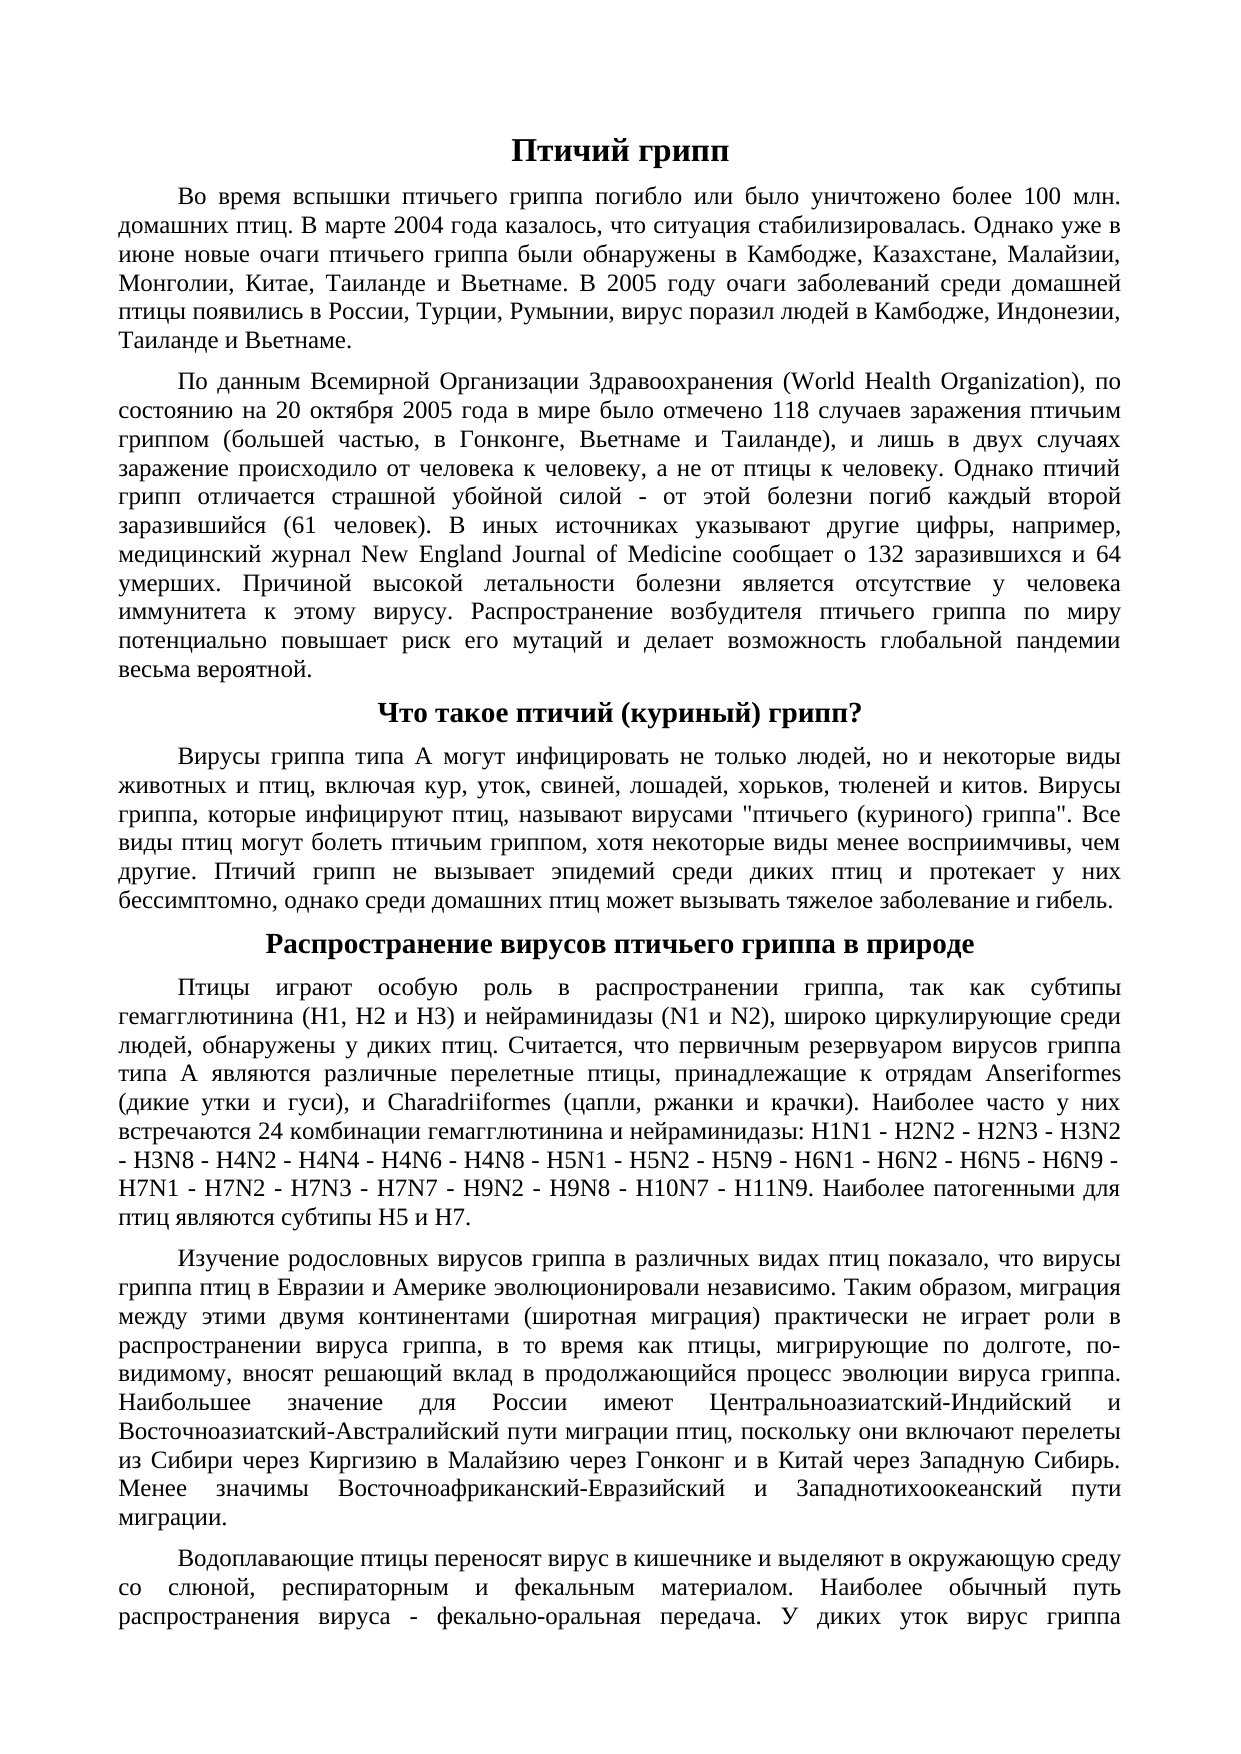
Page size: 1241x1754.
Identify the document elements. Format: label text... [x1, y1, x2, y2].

text Что такое птичий (куриный) грипп? [118, 695, 1122, 729]
text Птичий грипп [118, 131, 1122, 169]
text Во время вспышки птичьего гриппа погибло или было уничтожено более 100 млн. домашних птиц. В марте 2004 года казалось, что ситуация стабилизировалась. Однако уже в июне новые очаги птичьего гриппа были обнаружены в Камбодже, Казахстане, Малайзии, Монголии, Китае, Таиланде и Вьетнаме. В 2005 году очаги заболеваний среди домашней птицы появились в России, Турции, Румынии, вирус поразил людей в Камбодже, Индонезии, Таиланде и Вьетнаме. [118, 181, 1122, 354]
text Птицы играют особую роль в распространении гриппа, так как субтипы гемагглютинина (Н1, Н2 и Н3) и нейраминидазы (N1 и N2), широко циркулирующие среди людей, обнаружены у диких птиц. Считается, что первичным резервуаром вирусов гриппа типа А являются различные перелетные птицы, принадлежащие к отрядам Anseriformes (дикие утки и гуси), и Charadriiformes (цапли, ржанки и крачки). Наиболее часто у них встречаются 24 комбинации гемагглютинина и нейраминидазы: Н1N1 - H2N2 - H2N3 - H3N2 - H3N8 - H4N2 - H4N4 - H4N6 - H4N8 - H5N1 - H5N2 - H5N9 - H6N1 - H6N2 - H6N5 - H6N9 - H7N1 - H7N2 - H7N3 - H7N7 - H9N2 - H9N8 - H10N7 - H11N9. Наиболее патогенными для птиц являются субтипы Н5 и Н7. [118, 972, 1122, 1231]
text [118, 1543, 1122, 1630]
text Вирусы гриппа типа А могут инфицировать не только людей, но и некоторые виды животных и птиц, включая кур, уток, свиней, лошадей, хорьков, тюленей и китов. Вирусы гриппа, которые инфицируют птиц, называют вирусами "птичьего (куриного) гриппа". Все виды птиц могут болеть птичьим гриппом, хотя некоторые виды менее восприимчивы, чем другие. Птичий грипп не вызывает эпидемий среди диких птиц и протекает у них бессимптомно, однако среди домашних птиц может вызывать тяжелое заболевание и гибель. [118, 741, 1122, 914]
text По данным Всемирной Организации Здравоохранения (World Health Organization), по состоянию на 20 октября 2005 года в мире было отмечено 118 случаев заражения птичьим гриппом (большей частью, в Гонконге, Вьетнаме и Таиланде), и лишь в двух случаях заражение происходило от человека к человеку, а не от птицы к человеку. Однако птичий грипп отличается страшной убойной силой - от этой болезни погиб каждый второй заразившийся (61 человек). В иных источниках указывают другие цифры, например, медицинский журнал New England Journal of Medicine сообщает о 132 заразившихся и 64 умерших. Причиной высокой летальности болезни является отсутствие у человека иммунитета к этому вирусу. Распространение возбудителя птичьего гриппа по миру потенциально повышает риск его мутаций и делает возможность глобальной пандемии весьма вероятной. [118, 366, 1122, 683]
text Распространение вирусов птичьего гриппа в природе [118, 926, 1122, 960]
text Изучение родословных вирусов гриппа в различных видах птиц показало, что вирусы гриппа птиц в Евразии и Америке эволюционировали независимо. Таким образом, миграция между этими двумя континентами (широтная миграция) практически не играет роли в распространении вируса гриппа, в то время как птицы, мигрирующие по долготе, по-видимому, вносят решающий вклад в продолжающийся процесс эволюции вируса гриппа. Наибольшее значение для России имеют Центральноазиатский-Индийский и Восточноазиатский-Австралийский пути миграции птиц, поскольку они включают перелеты из Сибири через Киргизию в Малайзию через Гонконг и в Китай через Западную Сибирь. Менее значимы Восточноафриканский-Евразийский и Западнотихоокеанский пути миграции. [118, 1243, 1122, 1531]
